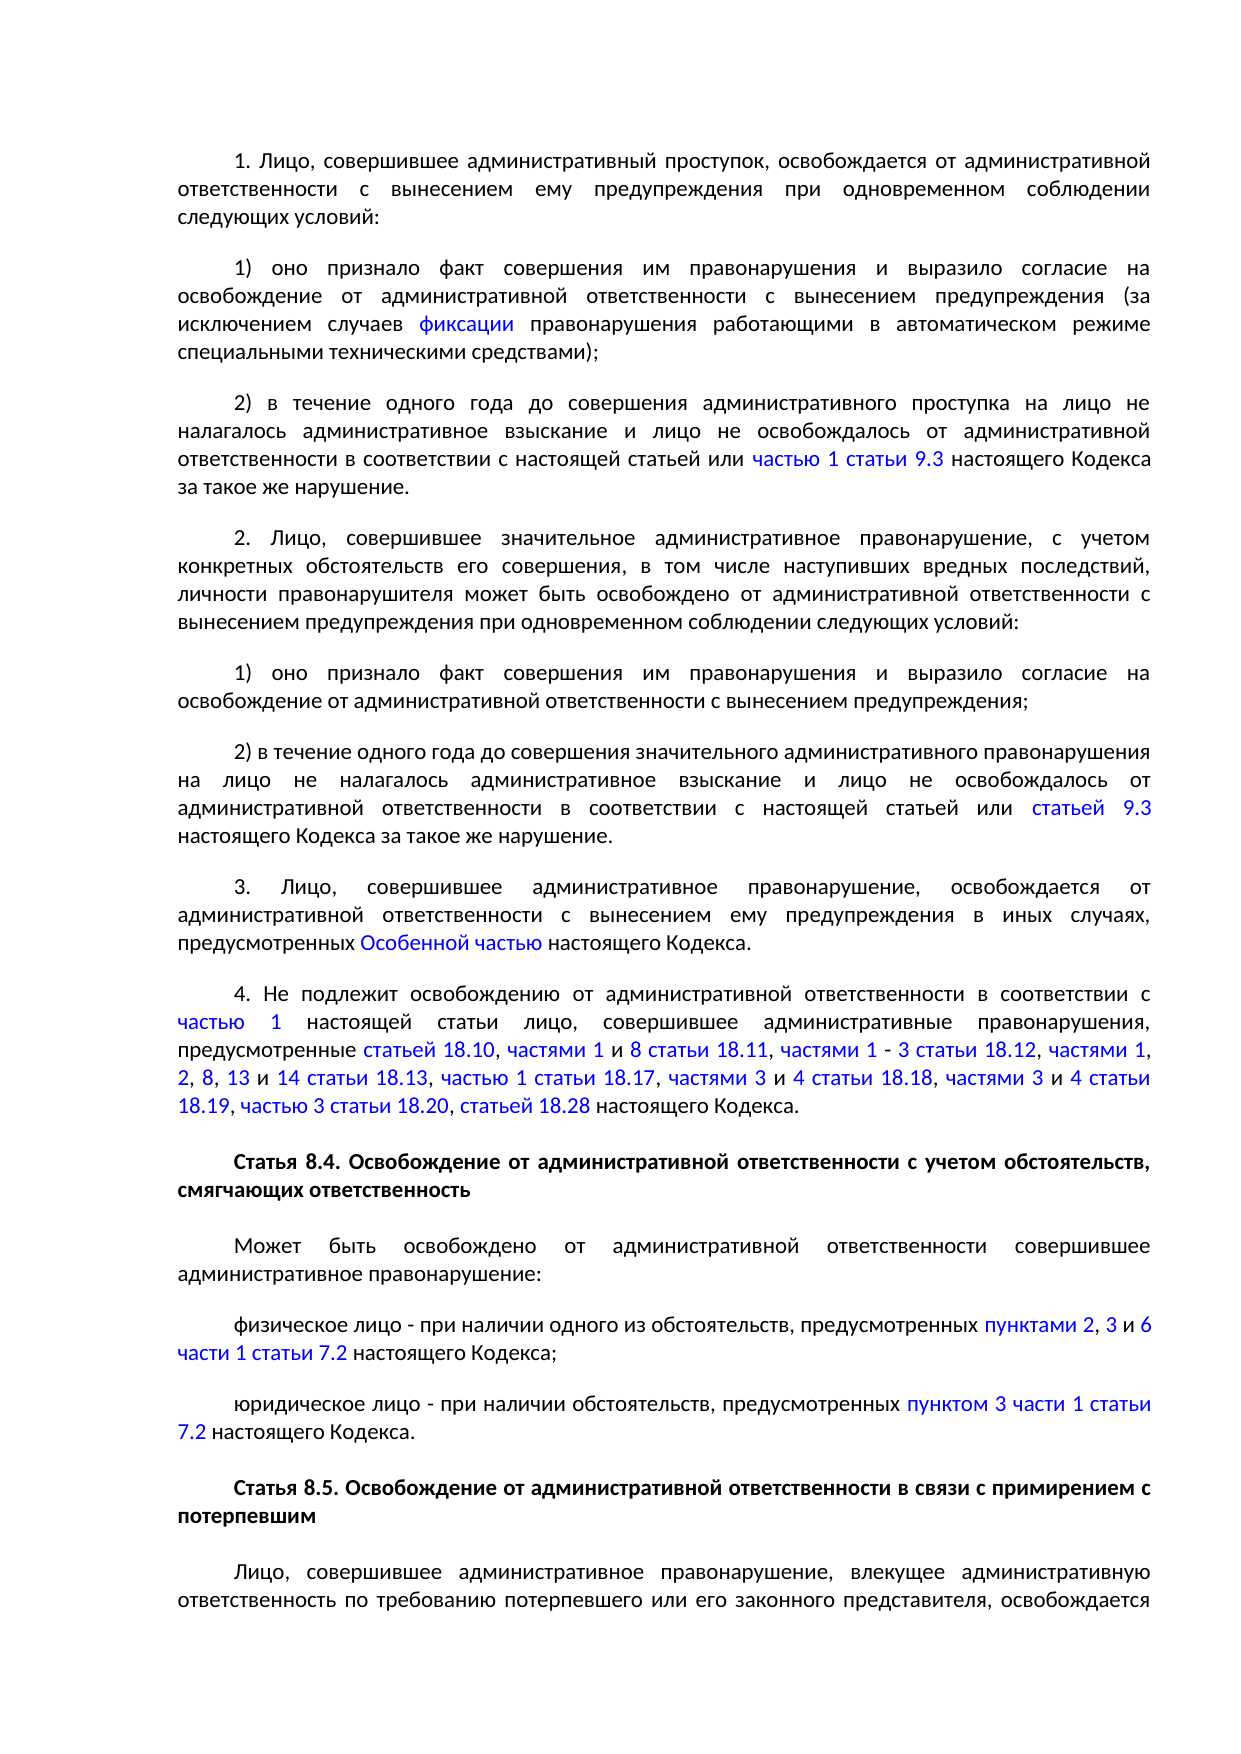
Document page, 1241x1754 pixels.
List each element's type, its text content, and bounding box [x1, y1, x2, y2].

text 2) в течение одного года до совершения административного проступка на лицо не налагалось административное взыскание и лицо не освобождалось от административной ответственности в соответствии с настоящей статьей или частью 1 статьи 9.3 настоящего Кодекса за такое же нарушение. [177, 388, 1152, 500]
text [177, 1557, 1152, 1613]
text 1) оно признало факт совершения им правонарушения и выразило согласие на освобождение от административной ответственности с вынесением предупреждения; [177, 658, 1152, 714]
text физическое лицо - при наличии одного из обстоятельств, предусмотренных пунктами 2, 3 и 6 части 1 статьи 7.2 настоящего Кодекса; [177, 1310, 1152, 1366]
text 3. Лицо, совершившее административное правонарушение, освобождается от административной ответственности с вынесением ему предупреждения в иных случаях, предусмотренных Особенной частью настоящего Кодекса. [177, 872, 1152, 956]
text 2) в течение одного года до совершения значительного административного правонарушения на лицо не налагалось административное взыскание и лицо не освобождалось от административной ответственности в соответствии с настоящей статьей или статьей 9.3 настоящего Кодекса за такое же нарушение. [177, 737, 1152, 849]
text Статья 8.4. Освобождение от административной ответственности с учетом обстоятельств, смягчающих ответственность [177, 1147, 1152, 1203]
text 1. Лицо, совершившее административный проступок, освобождается от административной ответственности с вынесением ему предупреждения при одновременном соблюдении следующих условий: [177, 146, 1152, 230]
text 2. Лицо, совершившее значительное административное правонарушение, с учетом конкретных обстоятельств его совершения, в том числе наступивших вредных последствий, личности правонарушителя может быть освобождено от административной ответственности с вынесением предупреждения при одновременном соблюдении следующих условий: [177, 523, 1152, 635]
text Статья 8.5. Освобождение от административной ответственности в связи с примирением с потерпевшим [177, 1473, 1152, 1529]
text юридическое лицо - при наличии обстоятельств, предусмотренных пунктом 3 части 1 статьи 7.2 настоящего Кодекса. [177, 1389, 1152, 1445]
text Может быть освобождено от административной ответственности совершившее административное правонарушение: [177, 1231, 1152, 1287]
text 4. Не подлежит освобождению от административной ответственности в соответствии с частью 1 настоящей статьи лицо, совершившее административные правонарушения, предусмотренные статьей 18.10, частями 1 и 8 статьи 18.11, частями 1 - 3 статьи 18.12, частями 1, 2, 8, 13 и 14 статьи 18.13, частью 1 статьи 18.17, частями 3 и 4 статьи 18.18, частями 3 и 4 статьи 18.19, частью 3 статьи 18.20, статьей 18.28 настоящего Кодекса. [177, 979, 1152, 1119]
text 1) оно признало факт совершения им правонарушения и выразило согласие на освобождение от административной ответственности с вынесением предупреждения (за исключением случаев фиксации правонарушения работающими в автоматическом режиме специальными техническими средствами); [177, 253, 1152, 365]
